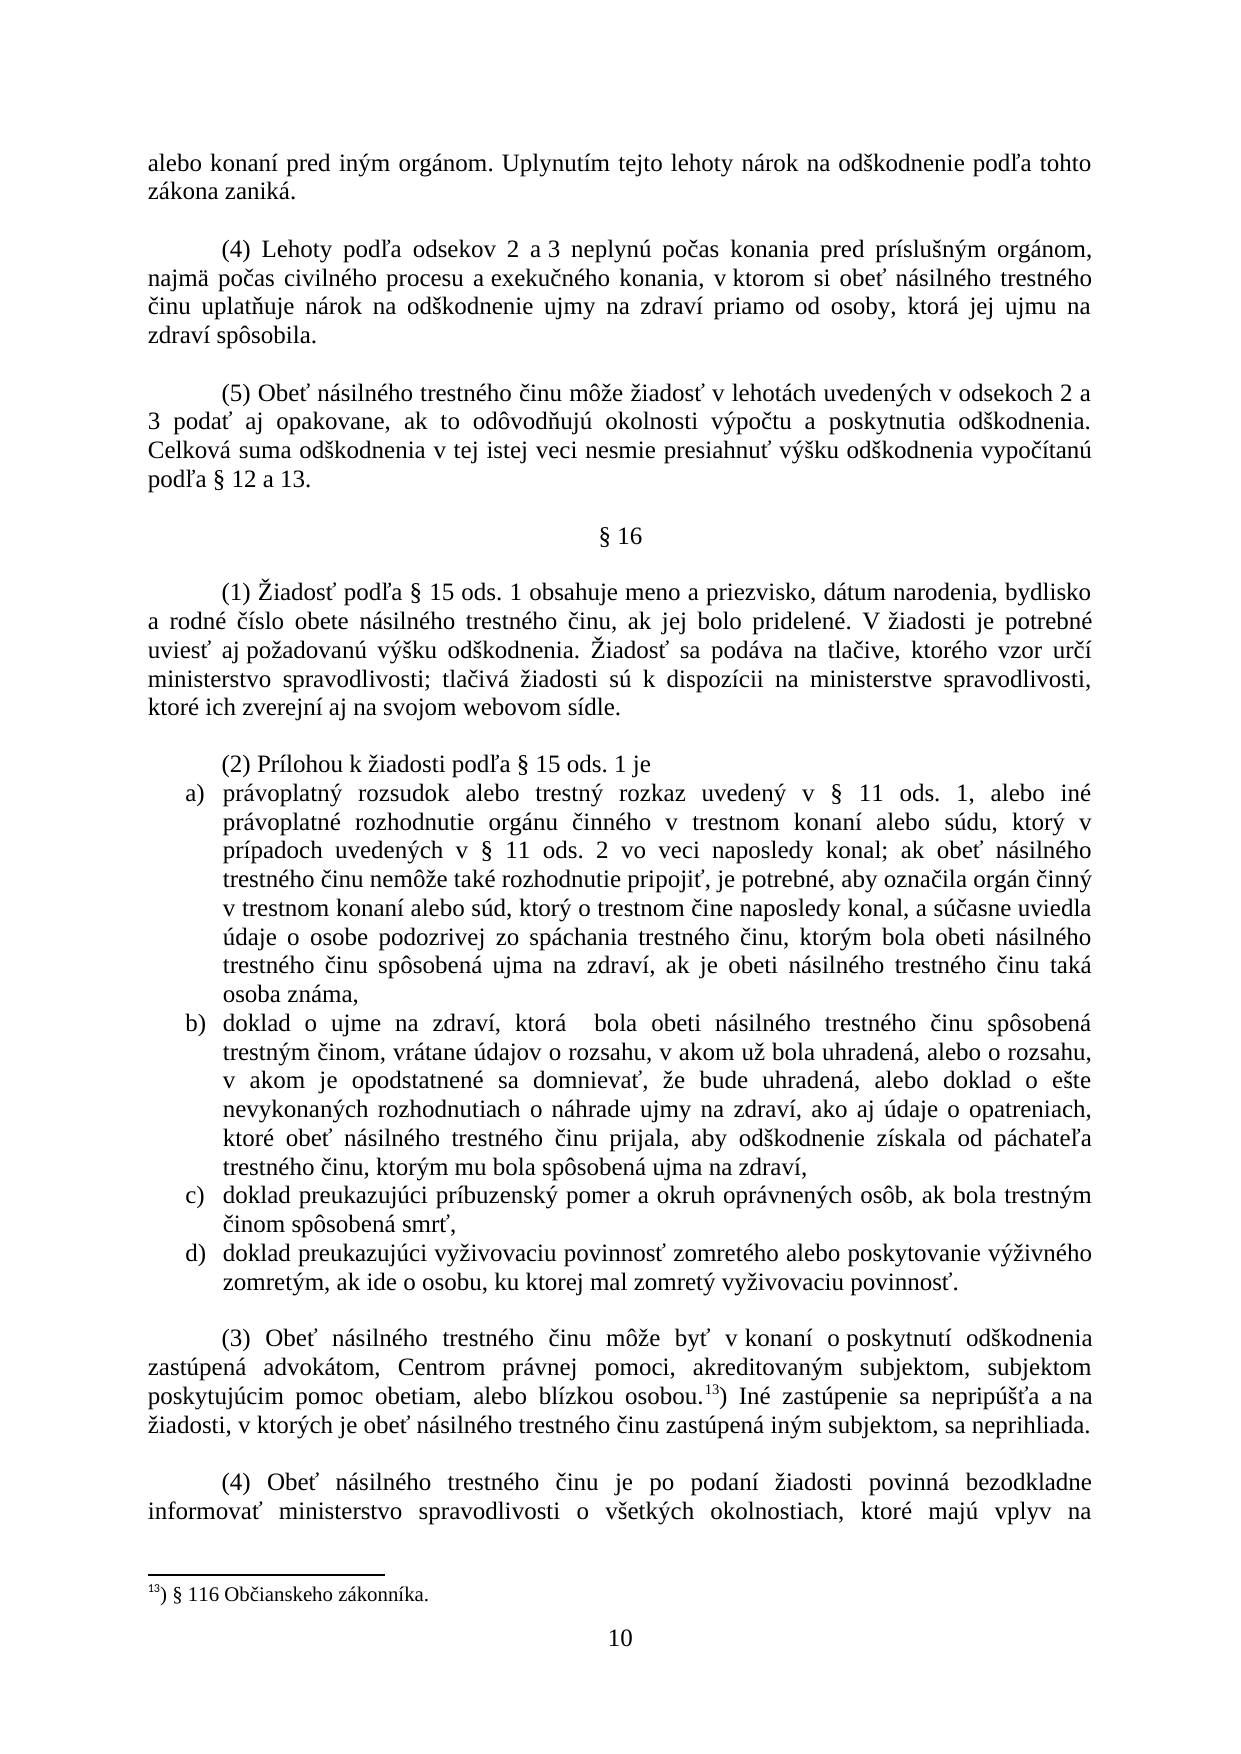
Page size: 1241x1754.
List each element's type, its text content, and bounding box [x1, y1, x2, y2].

text (2) Prílohou k žiadosti podľa § 15 ods. 1 je [148, 749, 1092, 778]
list doklad o ujme na zdraví, ktorá bola obeti násilného trestného činu spôsobená trestným činom, vrátane údajov o rozsahu, v akom už bola uhradená, alebo o rozsahu, v akom je opodstatnené sa domnievať, že bude uhradená, alebo doklad o ešte nevykonaných rozhodnutiach o náhrade ujmy na zdraví, ako aj údaje o opatreniach, ktoré obeť násilného trestného činu prijala, aby odškodnenie získala od páchateľa trestného činu, ktorým mu bola spôsobená ujma na zdraví, [185, 1008, 1092, 1181]
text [148, 148, 1092, 205]
list doklad preukazujúci príbuzenský pomer a okruh oprávnených osôb, ak bola trestným činom spôsobená smrť, [185, 1181, 1092, 1238]
text (4) Lehoty podľa odsekov 2 a 3 neplynú počas konania pred príslušným orgánom, najmä počas civilného procesu a exekučného konania, v ktorom si obeť násilného trestného činu uplatňuje nárok na odškodnenie ujmy na zdraví priamo od osoby, ktorá jej ujmu na zdraví spôsobila. [148, 234, 1092, 349]
text (3) Obeť násilného trestného činu môže byť v konaní o poskytnutí odškodnenia zastúpená advokátom, Centrom právnej pomoci, akreditovaným subjektom, subjektom poskytujúcim pomoc obetiam, alebo blízkou osobou.) Iné zastúpenie sa nepripúšťa a na žiadosti, v ktorých je obeť násilného trestného činu zastúpená iným subjektom, sa neprihliada. [148, 1323, 1092, 1438]
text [148, 1467, 1092, 1525]
text § 16 [148, 521, 1092, 549]
text (1) Žiadosť podľa § 15 ods. 1 obsahuje meno a priezvisko, dátum narodenia, bydlisko a rodné číslo obete násilného trestného činu, ak jej bolo pridelené. V žiadosti je potrebné uviesť aj požadovanú výšku odškodnenia. Žiadosť sa podáva na tlačive, ktorého vzor určí ministerstvo spravodlivosti; tlačivá žiadosti sú k dispozícii na ministerstve spravodlivosti, ktoré ich zverejní aj na svojom webovom sídle. [148, 577, 1092, 721]
text (5) Obeť násilného trestného činu môže žiadosť v lehotách uvedených v odsekoch 2 a 3 podať aj opakovane, ak to odôvodňujú okolnosti výpočtu a poskytnutia odškodnenia. Celková suma odškodnenia v tej istej veci nesmie presiahnuť výšku odškodnenia vypočítanú podľa § 12 a 13. [148, 378, 1092, 493]
list doklad preukazujúci vyživovaciu povinnosť zomretého alebo poskytovanie výživného zomretým, ak ide o osobu, ku ktorej mal zomretý vyživovaciu povinnosť. [185, 1238, 1092, 1296]
list právoplatný rozsudok alebo trestný rozkaz uvedený v § 11 ods. 1, alebo iné právoplatné rozhodnutie orgánu činného v trestnom konaní alebo súdu, ktorý v prípadoch uvedených v § 11 ods. 2 vo veci naposledy konal; ak obeť násilného trestného činu nemôže také rozhodnutie pripojiť, je potrebné, aby označila orgán činný v trestnom konaní alebo súd, ktorý o trestnom čine naposledy konal, a súčasne uviedla údaje o osobe podozrivej zo spáchania trestného činu, ktorým bola obeti násilného trestného činu spôsobená ujma na zdraví, ak je obeti násilného trestného činu taká osoba známa, [185, 778, 1092, 1008]
